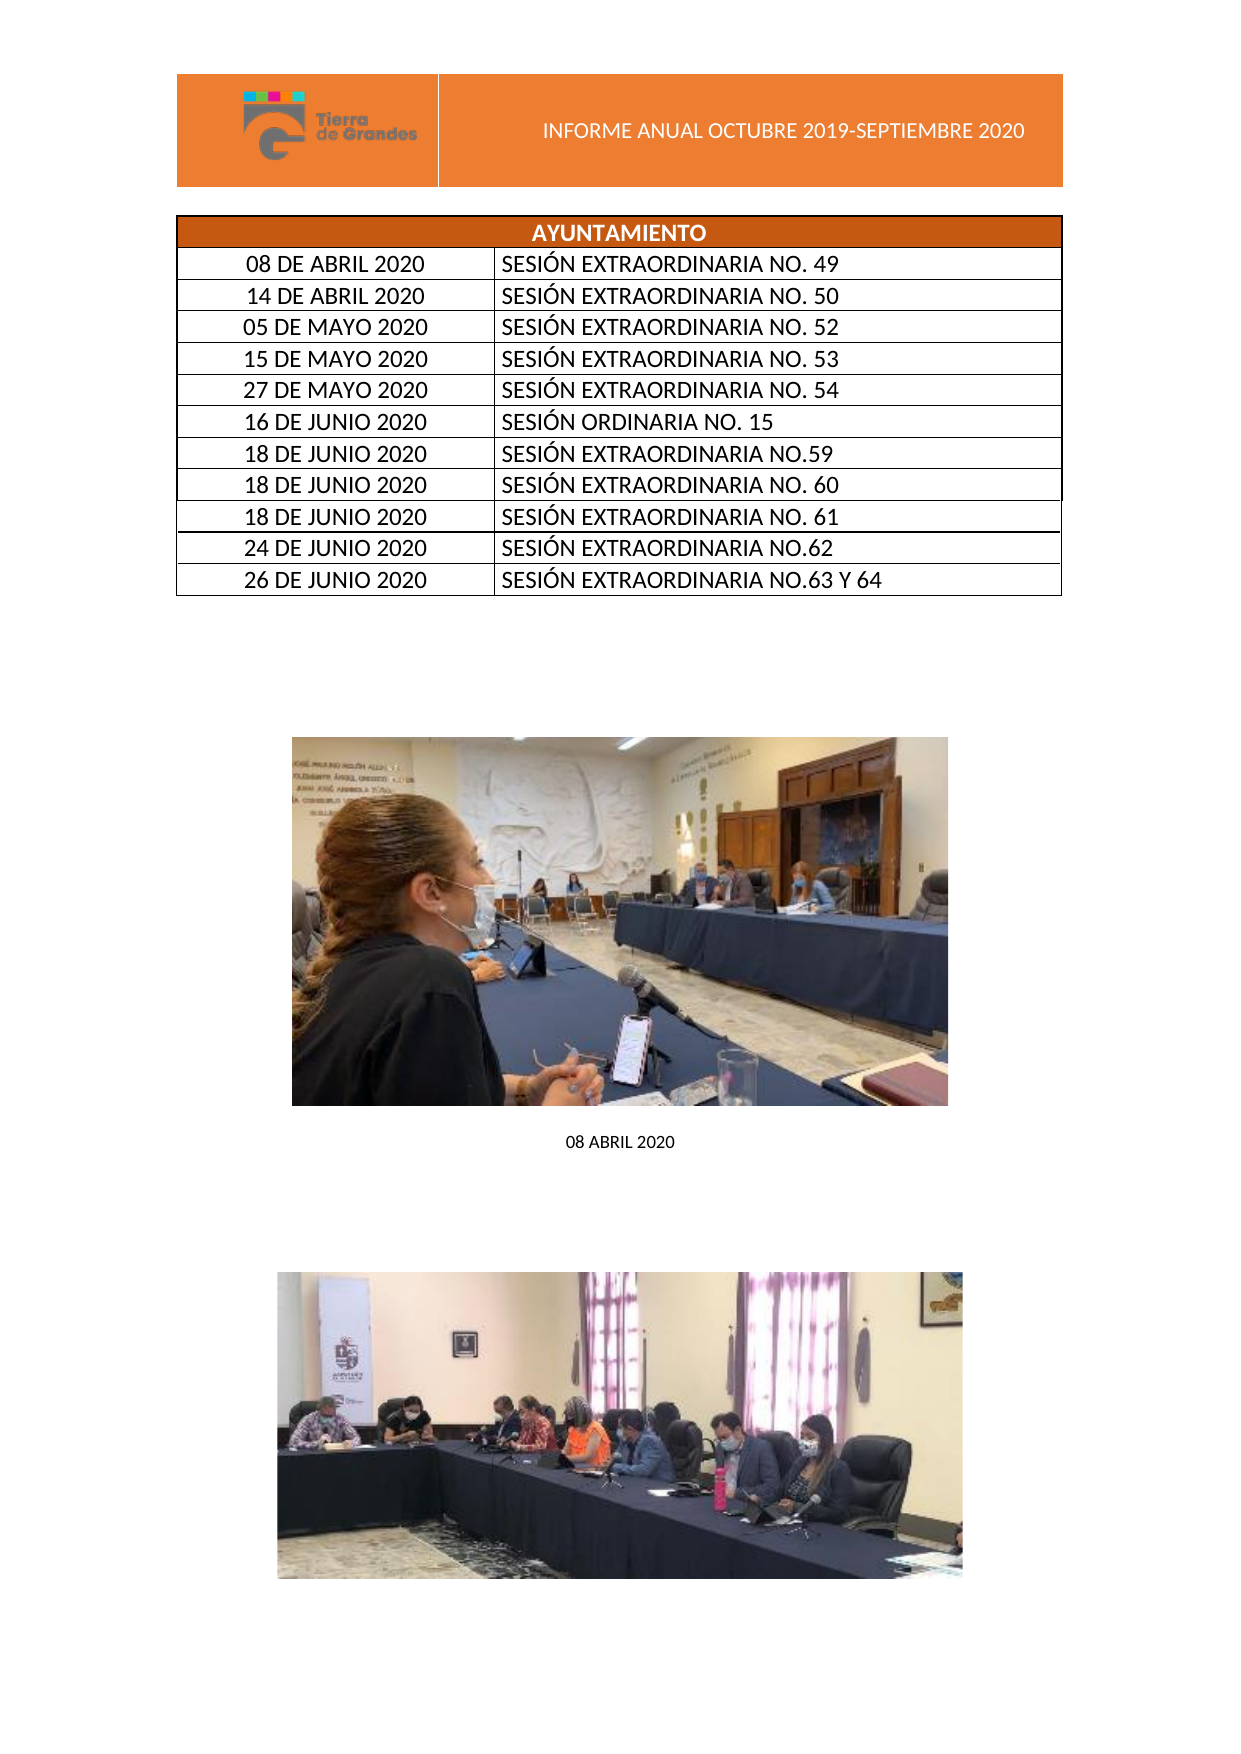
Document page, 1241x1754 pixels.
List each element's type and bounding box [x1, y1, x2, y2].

picture [292, 737, 949, 1106]
picture [238, 85, 427, 175]
picture [277, 1272, 963, 1579]
